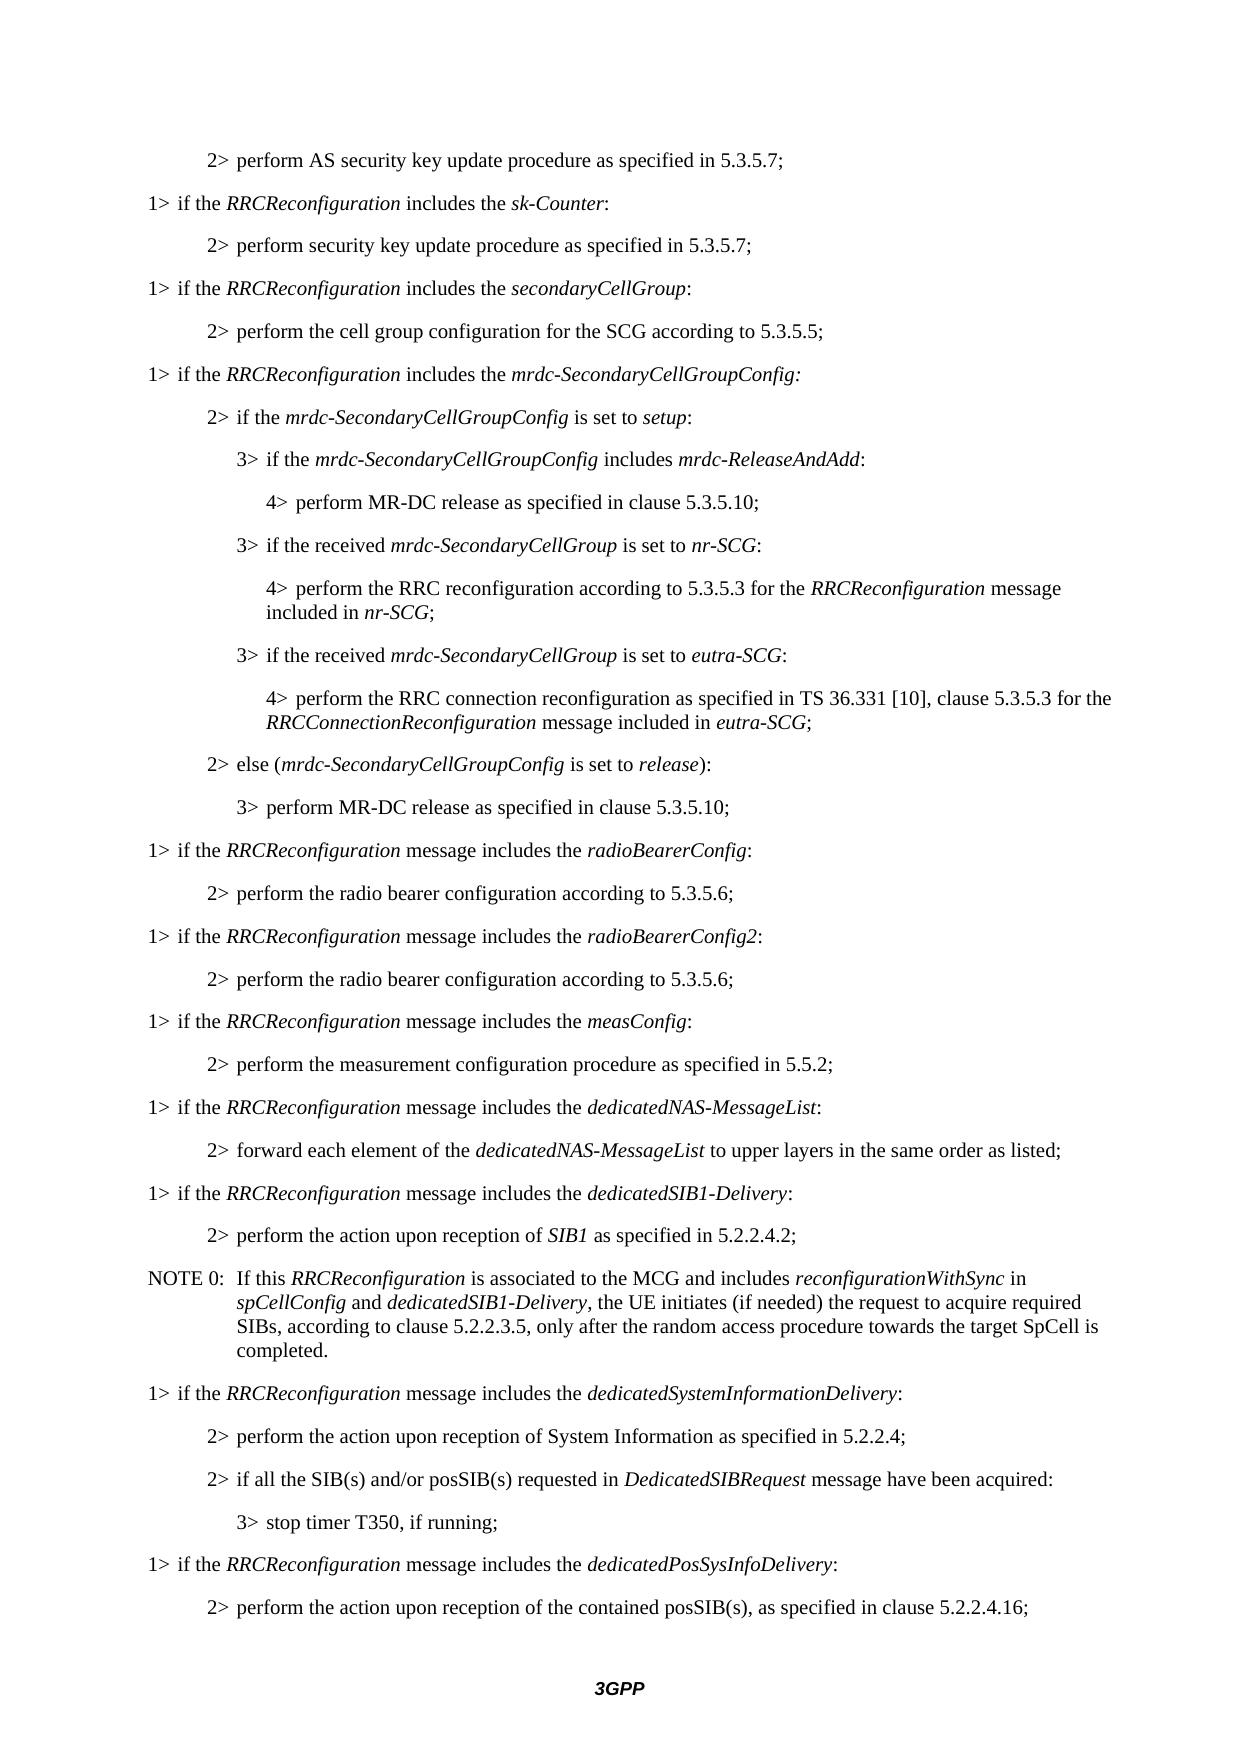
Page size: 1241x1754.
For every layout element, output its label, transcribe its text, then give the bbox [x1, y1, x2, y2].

text 1> if the RRCReconfiguration message includes the radioBearerConfig: [148, 838, 1122, 862]
text 1> if the RRCReconfiguration message includes the dedicatedSystemInformationDelivery: [148, 1381, 1122, 1405]
text 1> if the RRCReconfiguration message includes the dedicatedNAS-MessageList: [148, 1095, 1122, 1119]
text 3> if the received mrdc-SecondaryCellGroup is set to nr-SCG: [236, 533, 1122, 557]
text 1> if the RRCReconfiguration message includes the radioBearerConfig2: [148, 924, 1122, 948]
text 2> forward each element of the dedicatedNAS-MessageList to upper layers in the same order as listed; [207, 1138, 1122, 1162]
text 2> perform the radio bearer configuration according to 5.3.5.6; [207, 881, 1122, 905]
text 2> perform the radio bearer configuration according to 5.3.5.6; [207, 966, 1122, 991]
text 2> perform the cell group configuration for the SCG according to 5.3.5.5; [207, 319, 1122, 343]
text 2> if all the SIB(s) and/or posSIB(s) requested in DedicatedSIBRequest message have been acquired: [207, 1467, 1122, 1491]
text 1> if the RRCReconfiguration includes the secondaryCellGroup: [148, 276, 1122, 300]
text 2> if the mrdc-SecondaryCellGroupConfig is set to setup: [207, 404, 1122, 429]
text 2> perform the action upon reception of System Information as specified in 5.2.2.4; [207, 1424, 1122, 1448]
text 1> if the RRCReconfiguration message includes the dedicatedPosSysInfoDelivery: [148, 1552, 1122, 1576]
text NOTE 0: If this RRCReconfiguration is associated to the MCG and includes reconfigurationWithSync in spCellConfig and dedicatedSIB1-Delivery, the UE initiates (if needed) the request to acquire required SIBs, according to clause 5.2.2.3.5, only after the random access procedure towards the target SpCell is completed. [148, 1266, 1122, 1362]
text 3> if the mrdc-SecondaryCellGroupConfig includes mrdc-ReleaseAndAdd: [236, 447, 1122, 471]
text 2> perform AS security key update procedure as specified in 5.3.5.7; [207, 148, 1122, 172]
text 4> perform the RRC connection reconfiguration as specified in TS 36.331 [10], clause 5.3.5.3 for the RRCConnectionReconfiguration message included in eutra-SCG; [266, 686, 1122, 734]
text 3> stop timer T350, if running; [236, 1509, 1122, 1534]
text 2> perform the action upon reception of SIB1 as specified in 5.2.2.4.2; [207, 1223, 1122, 1247]
text 1> if the RRCReconfiguration message includes the dedicatedSIB1-Delivery: [148, 1181, 1122, 1204]
text 1> if the RRCReconfiguration message includes the measConfig: [148, 1009, 1122, 1033]
text 2> else (mrdc-SecondaryCellGroupConfig is set to release): [207, 752, 1122, 776]
text 2> perform the action upon reception of the contained posSIB(s), as specified in clause 5.2.2.4.16; [207, 1595, 1122, 1619]
text 3> if the received mrdc-SecondaryCellGroup is set to eutra-SCG: [236, 643, 1122, 667]
text 2> perform the measurement configuration procedure as specified in 5.5.2; [207, 1052, 1122, 1076]
text 2> perform security key update procedure as specified in 5.3.5.7; [207, 233, 1122, 257]
text 3> perform MR-DC release as specified in clause 5.3.5.10; [236, 795, 1122, 819]
text 1> if the RRCReconfiguration includes the mrdc-SecondaryCellGroupConfig: [148, 362, 1122, 386]
text 4> perform the RRC reconfiguration according to 5.3.5.3 for the RRCReconfiguration message included in nr-SCG; [266, 576, 1122, 624]
text 1> if the RRCReconfiguration includes the sk-Counter: [148, 191, 1122, 214]
text 4> perform MR-DC release as specified in clause 5.3.5.10; [266, 490, 1122, 514]
